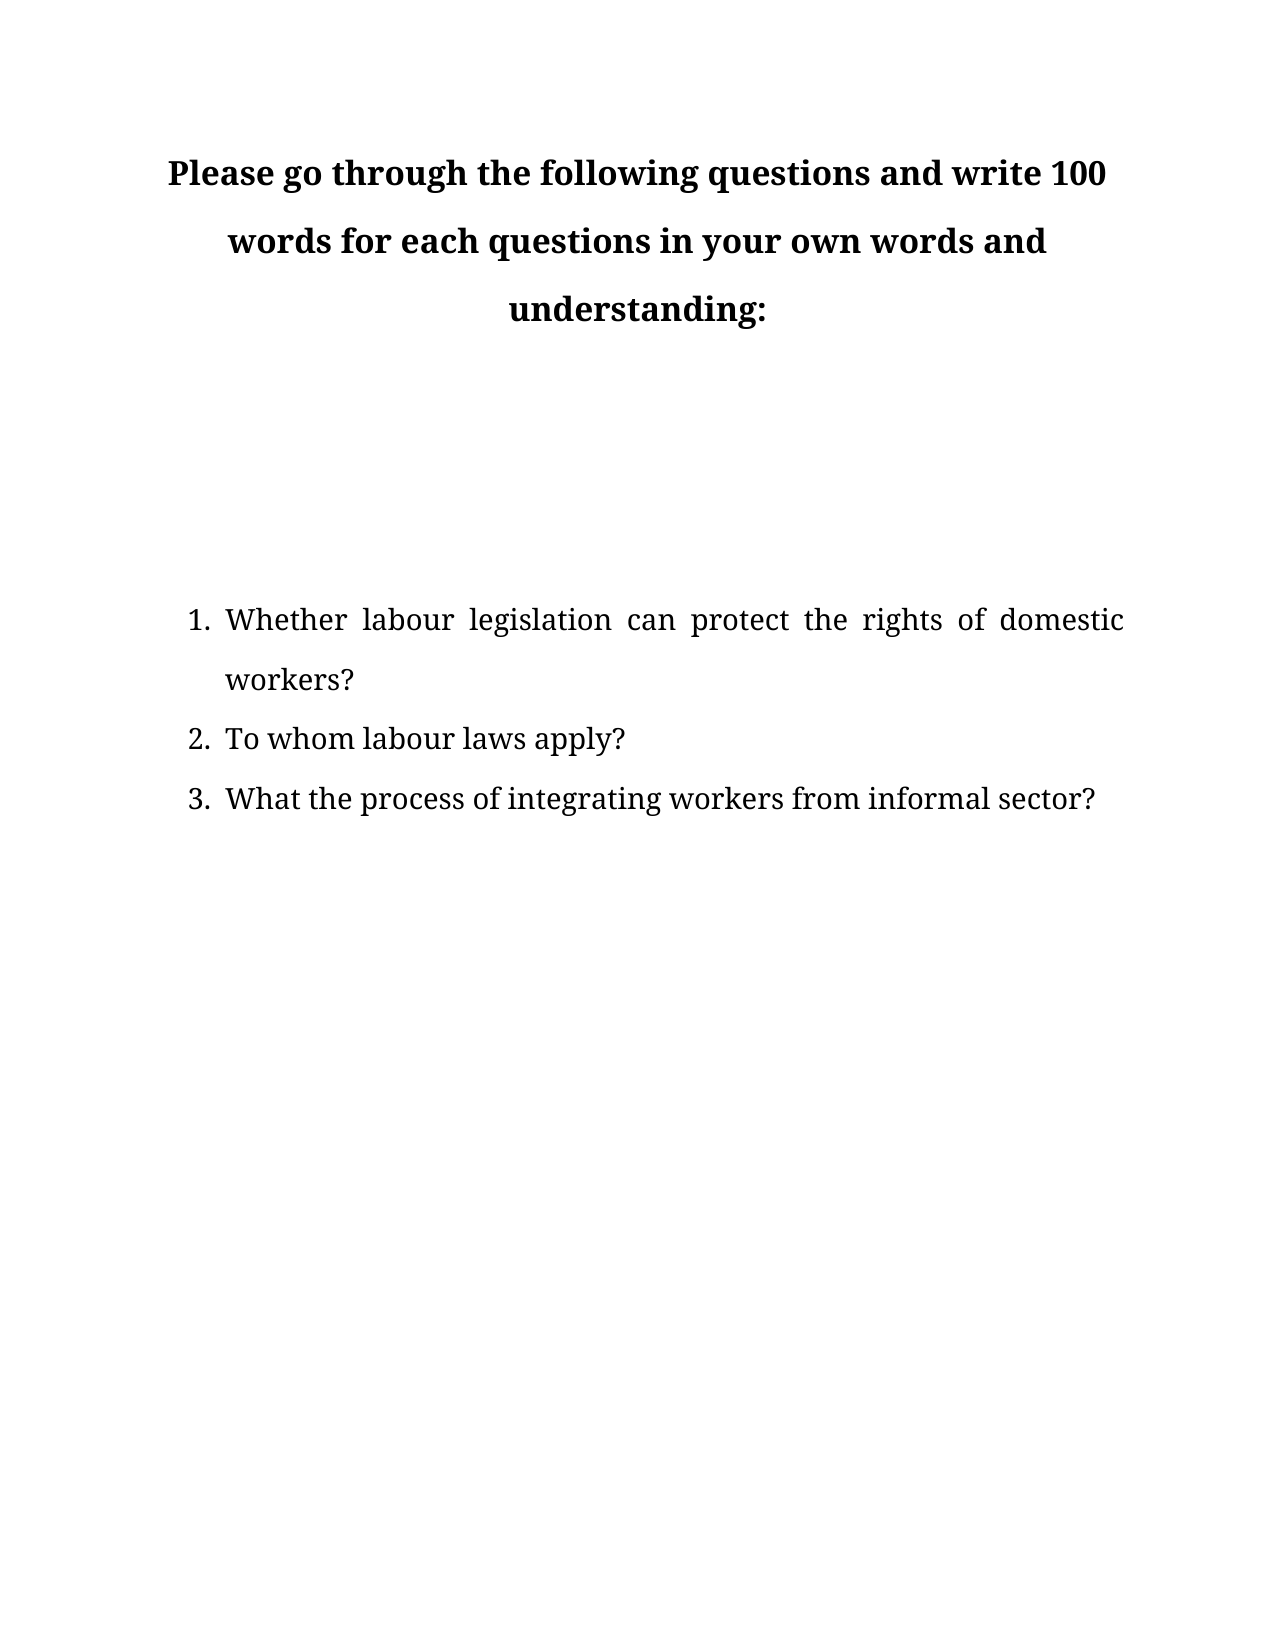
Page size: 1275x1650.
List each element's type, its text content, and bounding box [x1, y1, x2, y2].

text Please go through the following questions and write 100 words for each questions in your own words and understanding: [150, 150, 1125, 332]
list To whom labour laws apply? [187, 718, 1125, 758]
list Whether labour legislation can protect the rights of domestic workers? [187, 599, 1125, 699]
list What the process of integrating workers from informal sector? [187, 778, 1125, 818]
